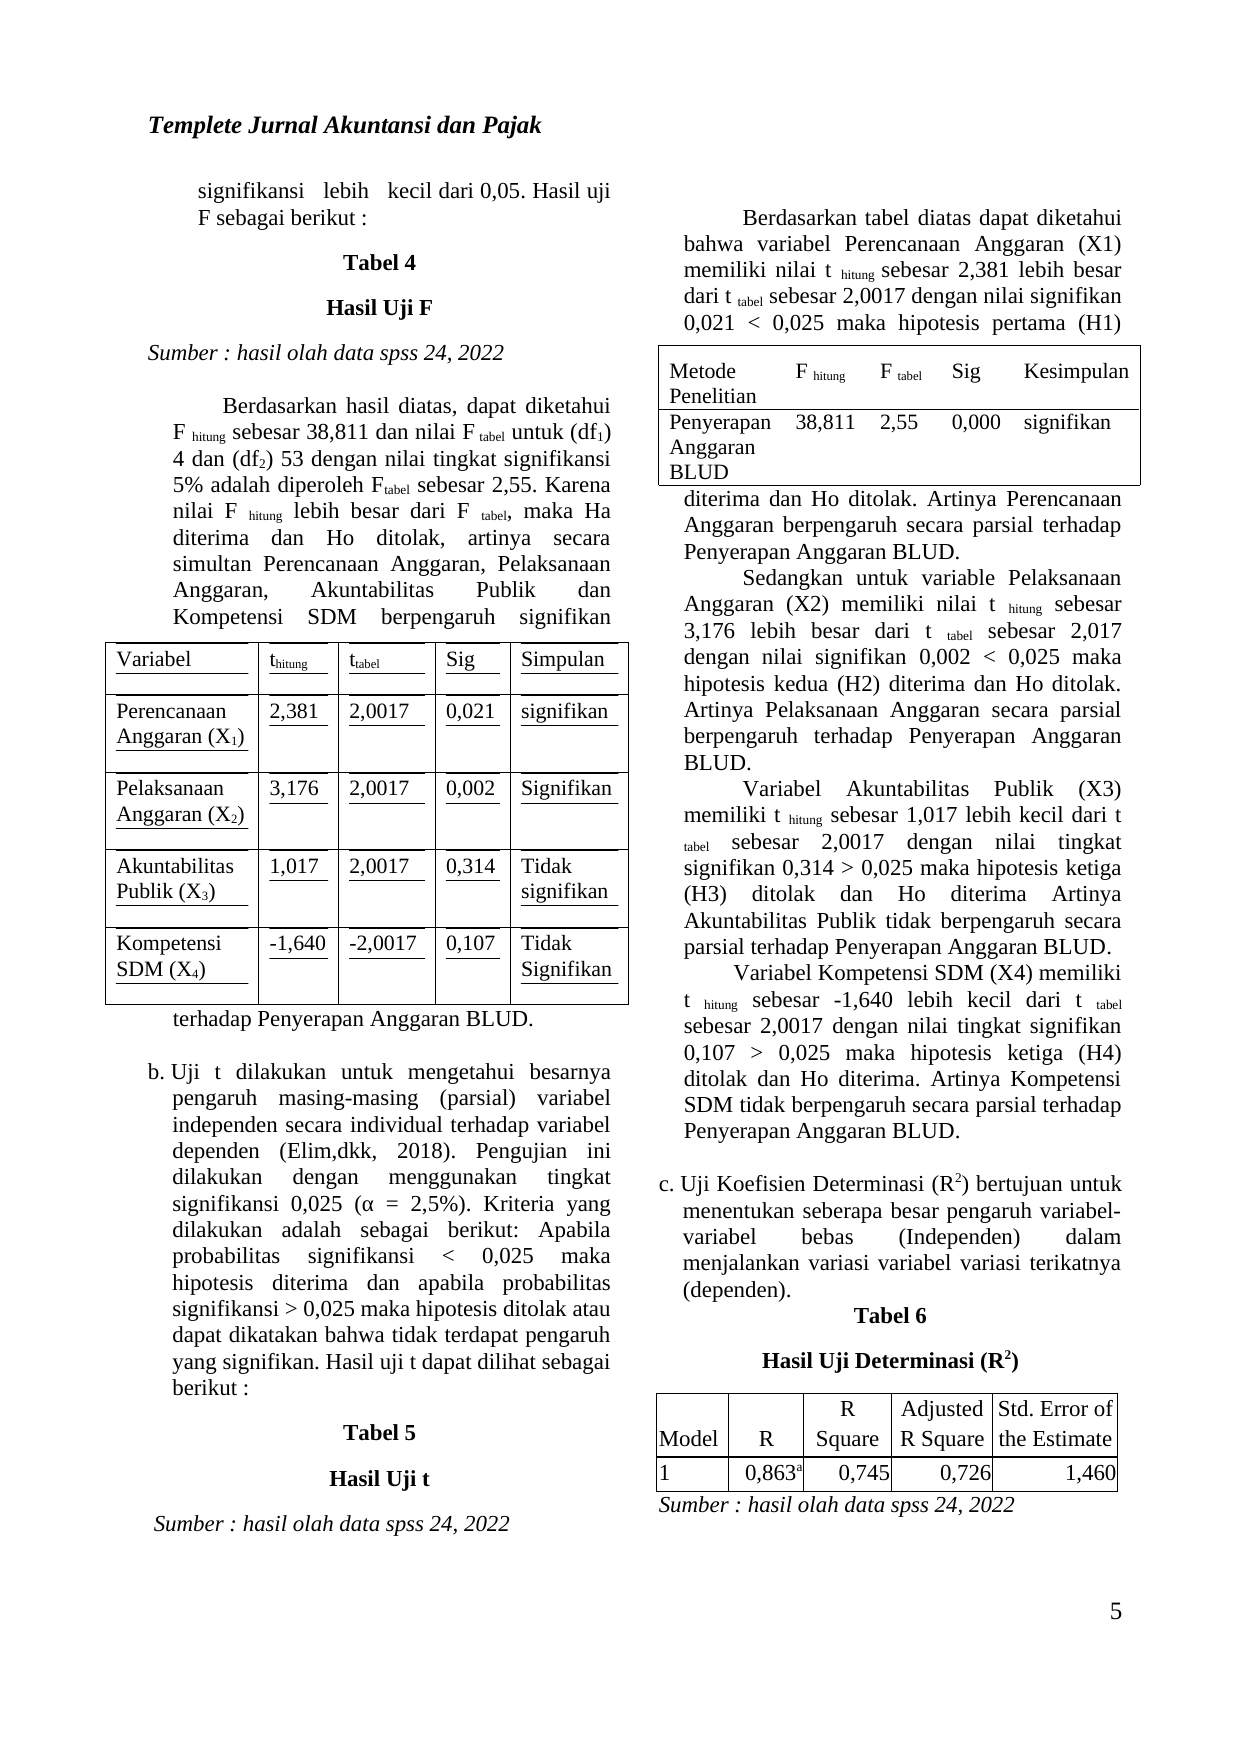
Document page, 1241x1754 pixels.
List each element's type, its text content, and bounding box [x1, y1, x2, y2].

table_header Kesimpulan [1013, 346, 1140, 408]
table_cell 2,55 [869, 410, 941, 484]
list Uji t dilakukan untuk mengetahui besarnya pengaruh masing-masing (parsial) variabel independen secara individual terhadap variabel dependen (Elim,dkk, 2018). Pengujian ini dilakukan dengan menggunakan tingkat signifikansi 0,025 (α = 2,5%). Kriteria yang dilakukan adalah sebagai berikut: Apabila probabilitas signifikansi < 0,025 maka hipotesis diterima dan apabila probabilitas signifikansi > 0,025 maka hipotesis ditolak atau dapat dikatakan bahwa tidak terdapat pengaruh yang signifikan. Hasil uji t dapat dilihat sebagai berikut : [148, 1058, 611, 1401]
text Hasil Uji Determinasi (R2) [658, 1347, 1122, 1374]
table_cell Penyerapan Anggaran BLUD [659, 410, 785, 484]
table_header F hitung [785, 346, 869, 408]
list Tabel 4 [148, 249, 611, 275]
table_header Metode Penelitian [659, 346, 785, 408]
text Berdasarkan tabel diatas dapat diketahui bahwa variabel Perencanaan Anggaran (X1) memiliki nilai t hitung sebesar 2,381 lebih besar dari t tabel sebesar 2,0017 dengan nilai signifikan 0,021 < 0,025 maka hipotesis pertama (H1) diterima dan Ho ditolak. Artinya Perencanaan Anggaran berpengaruh secara parsial terhadap Penyerapan Anggaran BLUD. [683, 486, 1122, 564]
table_header Variabel [106, 643, 258, 694]
table_cell Tidak signifikan [511, 850, 628, 927]
text Variabel Akuntabilitas Publik (X3) memiliki t hitung sebesar 1,017 lebih kecil dari t tabel sebesar 2,0017 dengan nilai tingkat signifikan 0,314 > 0,025 maka hipotesis ketiga (H3) ditolak dan Ho diterima Artinya Akuntabilitas Publik tidak berpengaruh secara parsial terhadap Penyerapan Anggaran BLUD. [683, 775, 1122, 959]
text Berdasarkan tabel diatas dapat diketahui bahwa variabel Perencanaan Anggaran (X1) memiliki nilai t hitung sebesar 2,381 lebih besar dari t tabel sebesar 2,0017 dengan nilai signifikan 0,021 < 0,025 maka hipotesis pertama (H1) diterima dan Ho ditolak. Artinya Perencanaan Anggaran berpengaruh secara parsial terhadap Penyerapan Anggaran BLUD. [683, 203, 1122, 345]
table_header Sig [436, 643, 510, 694]
table_header F tabel [869, 346, 941, 408]
table_header R Square [804, 1394, 891, 1456]
table_cell 2,0017 [339, 695, 435, 772]
list Sumber : hasil olah data spss 24, 2022 [148, 339, 611, 366]
table_cell 0,314 [436, 850, 510, 927]
table_cell -2,0017 [339, 928, 435, 1004]
table_cell Perencanaan Anggaran (X1) [106, 695, 258, 772]
table_cell 0,863a [729, 1458, 803, 1491]
list Hasil Uji t [148, 1465, 611, 1491]
table_cell 0,002 [436, 773, 510, 849]
table_cell 0,021 [436, 695, 510, 772]
table_header Model [657, 1394, 728, 1456]
table_header Simpulan [511, 643, 628, 694]
table_cell 2,0017 [339, 773, 435, 849]
table_cell 1 [657, 1458, 728, 1491]
table_cell 1,017 [259, 850, 338, 927]
table_cell 38,811 [785, 410, 869, 484]
table_header ttabel [339, 643, 435, 694]
table_cell Pelaksanaan Anggaran (X2) [106, 773, 258, 849]
table_cell 3,176 [259, 773, 338, 849]
table_header R [729, 1394, 803, 1456]
list Sumber : hasil olah data spss 24, 2022 [148, 1510, 611, 1536]
table_cell 0,726 [892, 1458, 992, 1491]
table_cell 2,0017 [339, 850, 435, 927]
table_cell Kompetensi SDM (X4) [106, 928, 258, 1004]
table_header Adjusted R Square [892, 1394, 992, 1456]
table_header Std. Error of the Estimate [993, 1394, 1117, 1456]
table_cell signifikan [1013, 409, 1140, 484]
text Sedangkan untuk variable Pelaksanaan Anggaran (X2) memiliki nilai t hitung sebesar 3,176 lebih besar dari t tabel sebesar 2,017 dengan nilai signifikan 0,002 < 0,025 maka hipotesis kedua (H2) diterima dan Ho ditolak. Artinya Pelaksanaan Anggaran secara parsial berpengaruh terhadap Penyerapan Anggaran BLUD. [683, 564, 1122, 775]
table_cell 1,460 [993, 1458, 1117, 1491]
list Uji Koefisien Determinasi (R2) bertujuan untuk menentukan seberapa besar pengaruh variabel-variabel bebas (Independen) dalam menjalankan variasi variabel variasi terikatnya (dependen). [658, 1170, 1122, 1302]
table_header thitung [259, 643, 338, 694]
table_cell Tidak Signifikan [511, 928, 628, 1004]
table_cell Akuntabilitas Publik (X3) [106, 850, 258, 927]
table_cell 0,000 [941, 410, 1013, 484]
table_cell signifikan [511, 695, 628, 772]
list Tabel 5 [148, 1419, 611, 1446]
table_cell 2,381 [259, 695, 338, 772]
list Berdasarkan hasil diatas, dapat diketahui F hitung sebesar 38,811 dan nilai F tabel untuk (df1) 4 dan (df2) 53 dengan nilai tingkat signifikansi 5% adalah diperoleh Ftabel sebesar 2,55. Karena nilai F hitung lebih besar dari F tabel, maka Ha diterima dan Ho ditolak, artinya secara simultan Perencanaan Anggaran, Pelaksanaan Anggaran, Akuntabilitas Publik dan Kompetensi SDM berpengaruh signifikan terhadap Penyerapan Anggaran BLUD. [173, 392, 611, 642]
table_header Sig [941, 346, 1013, 408]
text Sumber : hasil olah data spss 24, 2022 [658, 1492, 1122, 1518]
text Tabel 6 [658, 1302, 1122, 1328]
table_cell 0,107 [436, 928, 510, 1004]
list Hasil Uji F [148, 294, 611, 320]
table_cell -1,640 [259, 928, 338, 1004]
table_cell 0,745 [804, 1458, 891, 1491]
table_cell Signifikan [511, 773, 628, 849]
text Variabel Kompetensi SDM (X4) memiliki t hitung sebesar -1,640 lebih kecil dari t tabel sebesar 2,0017 dengan nilai tingkat signifikan 0,107 > 0,025 maka hipotesis ketiga (H4) ditolak dan Ho diterima. Artinya Kompetensi SDM tidak berpengaruh secara parsial terhadap Penyerapan Anggaran BLUD. [683, 959, 1122, 1144]
